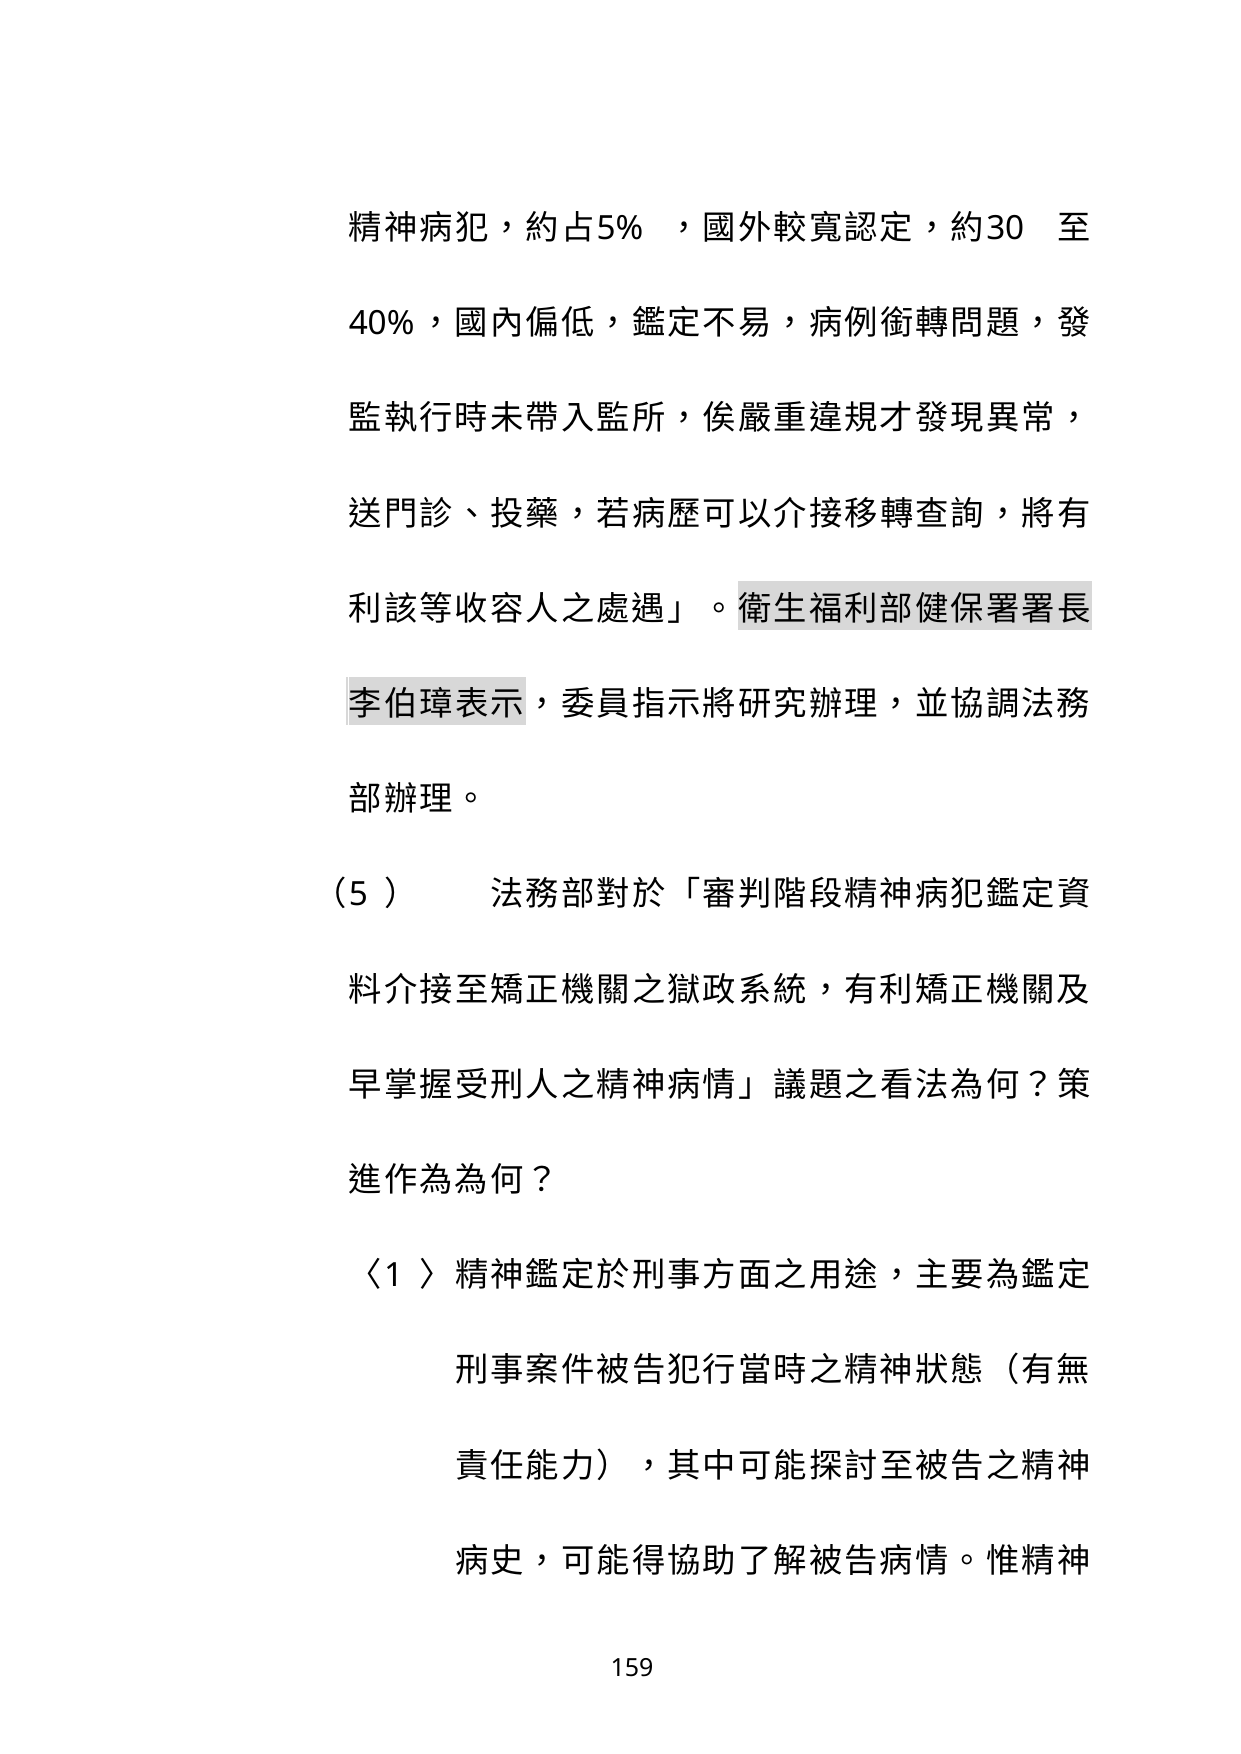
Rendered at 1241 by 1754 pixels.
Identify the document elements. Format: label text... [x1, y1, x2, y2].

subtitle 精神鑑定於刑事方面之用途，主要為鑑定刑事案件被告犯行當時之精神狀態（有無責任能力），其中可能探討至被告之精神病史，可能得協助了解被告病情。惟精神病鑑定資料為法院判決使用之專業資料，實際仍需由精神科醫師判讀與治療為宜。 [331, 1224, 1092, 1605]
subtitle 法務部對於「審判階段精神病犯鑑定資料介接至矯正機關之獄政系統，有利矯正機關及早掌握受刑人之精神病情」議題之看法為何？策進作為為何？ [296, 844, 1092, 1224]
